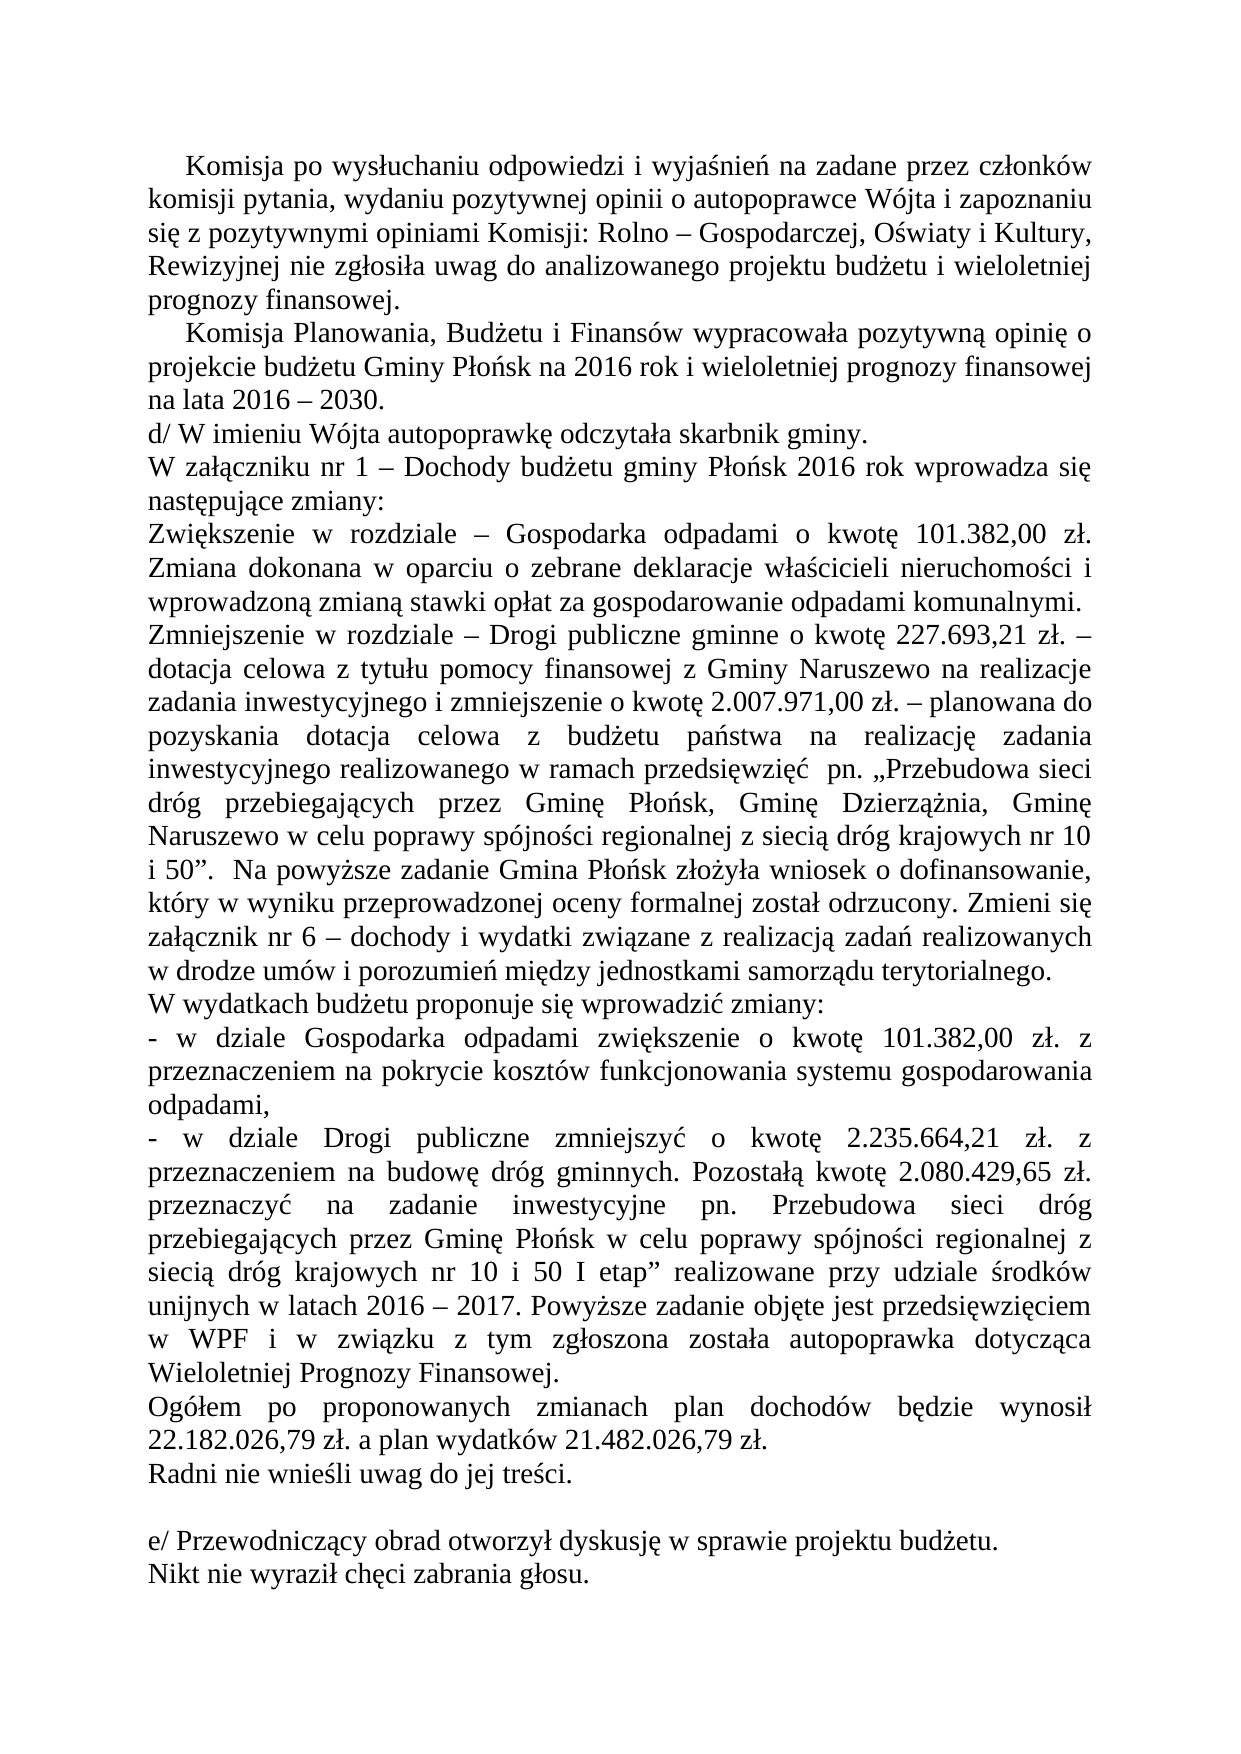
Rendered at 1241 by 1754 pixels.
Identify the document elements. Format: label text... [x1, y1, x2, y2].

text Komisja Planowania, Budżetu i Finansów wypracowała pozytywną opinię o projekcie budżetu Gminy Płońsk na 2016 rok i wieloletniej prognozy finansowej na lata 2016 – 2030. [148, 315, 1093, 416]
list - w dziale Drogi publiczne zmniejszyć o kwotę 2.235.664,21 zł. z przeznaczeniem na budowę dróg gminnych. Pozostałą kwotę 2.080.429,65 zł. przeznaczyć na zadanie inwestycyjne pn. Przebudowa sieci dróg przebiegających przez Gminę Płońsk w celu poprawy spójności regionalnej z siecią dróg krajowych nr 10 i 50 I etap” realizowane przy udziale środków unijnych w latach 2016 – 2017. Powyższe zadanie objęte jest przedsięwzięciem w WPF i w związku z tym zgłoszona została autopoprawka dotycząca Wieloletniej Prognozy Finansowej. [148, 1120, 1093, 1389]
text Radni nie wnieśli uwag do jej treści. [148, 1456, 1093, 1489]
list Komisja po wysłuchaniu odpowiedzi i wyjaśnień na zadane przez członków komisji pytania, wydaniu pozytywnej opinii o autopoprawce Wójta i zapoznaniu się z pozytywnymi opiniami Komisji: Rolno – Gospodarczej, Oświaty i Kultury, Rewizyjnej nie zgłosiła uwag do analizowanego projektu budżetu i wieloletniej prognozy finansowej. [148, 148, 1093, 315]
list Ogółem po proponowanych zmianach plan dochodów będzie wynosił 22.182.026,79 zł. a plan wydatków 21.482.026,79 zł. [148, 1389, 1093, 1456]
list Zwiększenie w rozdziale – Gospodarka odpadami o kwotę 101.382,00 zł. Zmiana dokonana w oparciu o zebrane deklaracje właścicieli nieruchomości i wprowadzoną zmianą stawki opłat za gospodarowanie odpadami komunalnymi. [148, 517, 1093, 617]
list - w dziale Gospodarka odpadami zwiększenie o kwotę 101.382,00 zł. z przeznaczeniem na pokrycie kosztów funkcjonowania systemu gospodarowania odpadami, [148, 1020, 1093, 1120]
list W wydatkach budżetu proponuje się wprowadzić zmiany: [148, 986, 1093, 1020]
text Nikt nie wyraził chęci zabrania głosu. [148, 1556, 1093, 1590]
text e/ Przewodniczący obrad otworzył dyskusję w sprawie projektu budżetu. [148, 1523, 1093, 1556]
list W załączniku nr 1 – Dochody budżetu gminy Płońsk 2016 rok wprowadza się następujące zmiany: [148, 449, 1093, 517]
list d/ W imieniu Wójta autopoprawkę odczytała skarbnik gminy. [148, 416, 1093, 449]
list Zmniejszenie w rozdziale – Drogi publiczne gminne o kwotę 227.693,21 zł. – dotacja celowa z tytułu pomocy finansowej z Gminy Naruszewo na realizacje zadania inwestycyjnego i zmniejszenie o kwotę 2.007.971,00 zł. – planowana do pozyskania dotacja celowa z budżetu państwa na realizację zadania inwestycyjnego realizowanego w ramach przedsięwzięć pn. „Przebudowa sieci dróg przebiegających przez Gminę Płońsk, Gminę Dzierzążnia, Gminę Naruszewo w celu poprawy spójności regionalnej z siecią dróg krajowych nr 10 i 50”. Na powyższe zadanie Gmina Płońsk złożyła wniosek o dofinansowanie, który w wyniku przeprowadzonej oceny formalnej został odrzucony. Zmieni się załącznik nr 6 – dochody i wydatki związane z realizacją zadań realizowanych w drodze umów i porozumień między jednostkami samorządu terytorialnego. [148, 617, 1093, 986]
